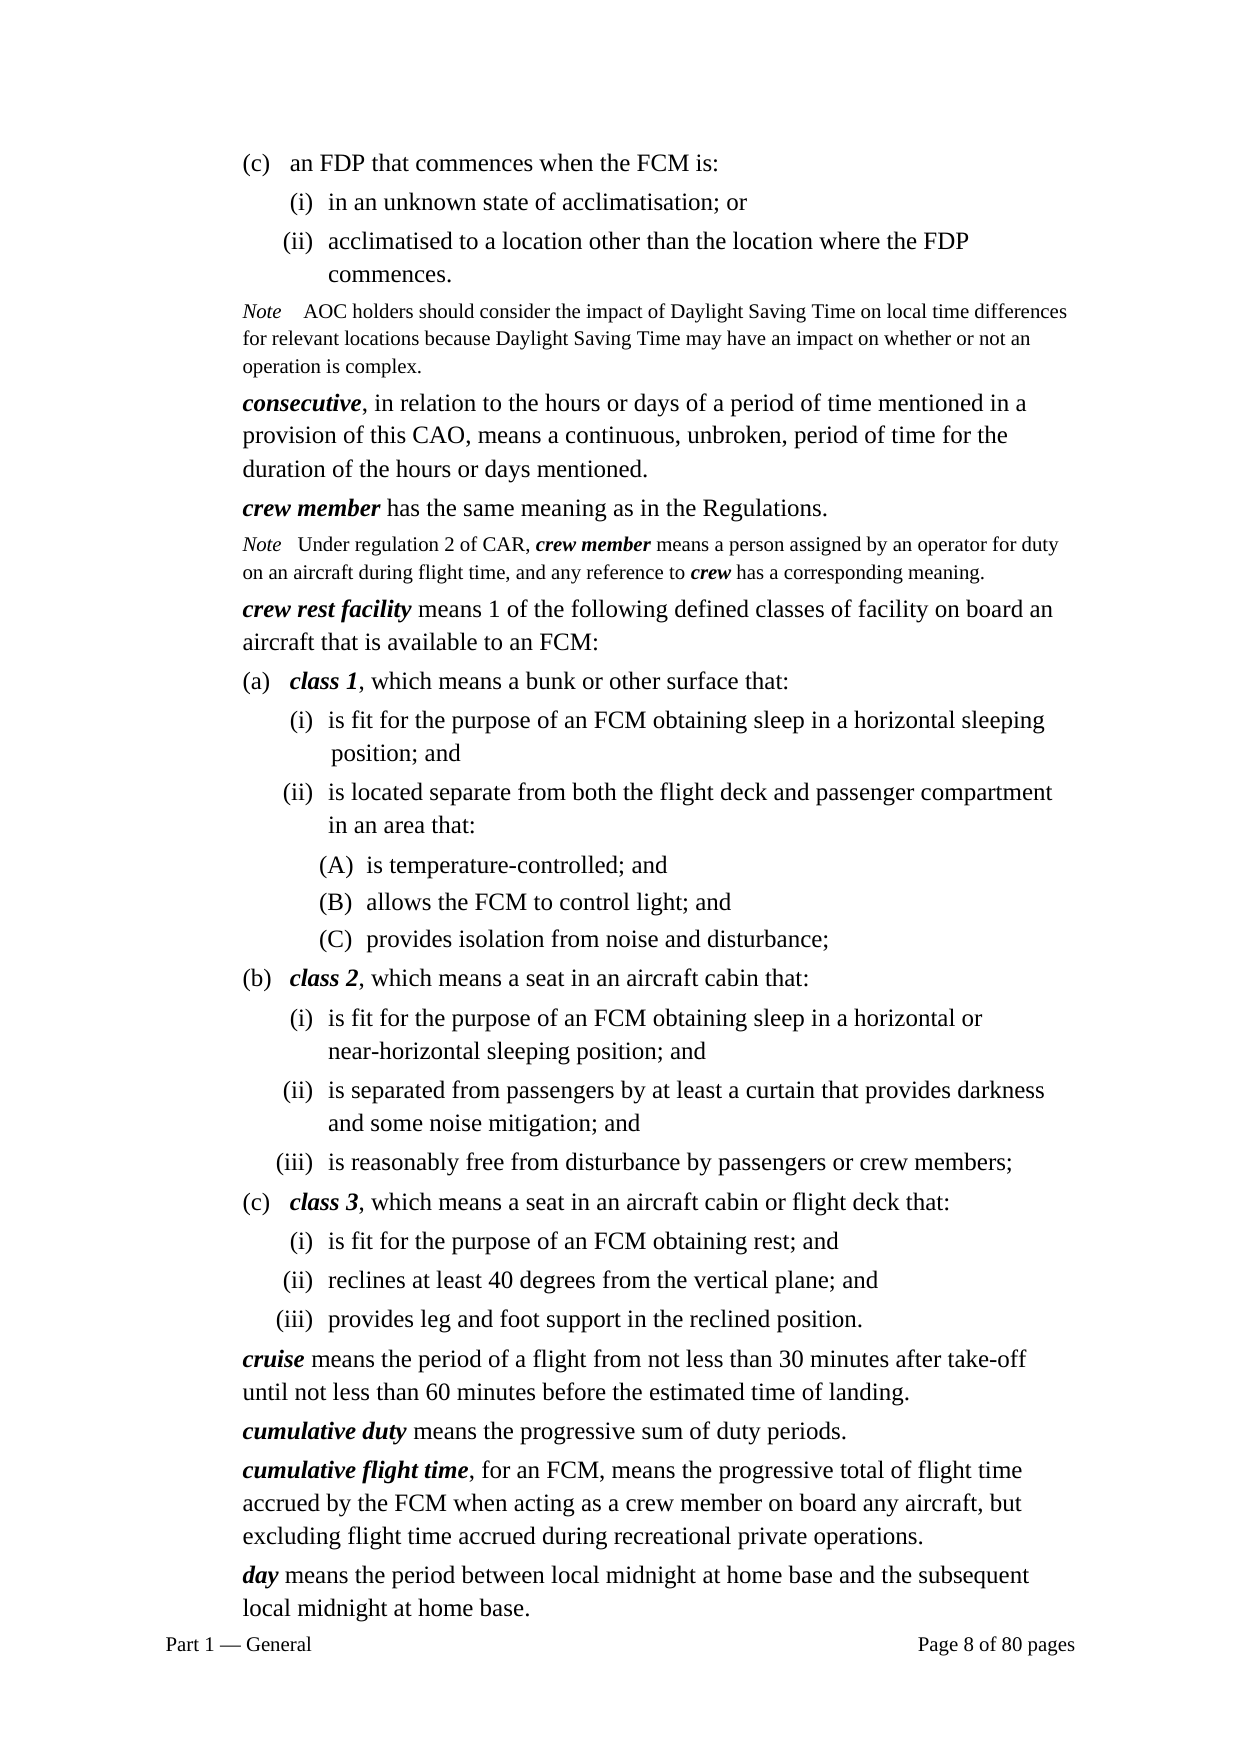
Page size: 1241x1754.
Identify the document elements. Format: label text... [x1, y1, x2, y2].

text (a) class 1, which means a bunk or other surface that: [242, 666, 1075, 695]
text (i) in an unknown state of acclimatisation; or [213, 187, 1075, 216]
text (i) is fit for the purpose of an FCM obtaining sleep in a horizontal sleeping position; and [213, 705, 1075, 767]
text crew member has the same meaning as in the Regulations. [242, 493, 1075, 522]
text (C) provides isolation from noise and disturbance; [319, 924, 1075, 953]
text (B) allows the FCM to control light; and [319, 887, 1075, 916]
text crew rest facility means 1 of the following defined classes of facility on board an aircraft that is available to an FCM: [242, 594, 1075, 655]
text cruise means the period of a flight from not less than 30 minutes after take-off until not less than 60 minutes before the estimated time of landing. [242, 1344, 1075, 1405]
text (c) class 3, which means a seat in an aircraft cabin or flight deck that: [242, 1187, 1075, 1215]
text (b) class 2, which means a seat in an aircraft cabin that: [242, 963, 1075, 992]
text cumulative flight time, for an FCM, means the progressive total of flight time accrued by the FCM when acting as a crew member on board any aircraft, but excluding flight time accrued during recreational private operations. [242, 1455, 1075, 1550]
text (ii) is located separate from both the flight deck and passenger compartment in an area that: [213, 777, 1075, 839]
text Note Under regulation 2 of CAR, crew member means a person assigned by an operator for duty on an aircraft during flight time, and any reference to crew has a corresponding meaning. [242, 532, 1075, 584]
text day means the period between local midnight at home base and the subsequent local midnight at home base. [242, 1561, 1075, 1622]
text cumulative duty means the progressive sum of duty periods. [242, 1416, 1075, 1445]
text (iii) is reasonably free from disturbance by passengers or crew members; [213, 1147, 1075, 1176]
text consecutive, in relation to the hours or days of a period of time mentioned in a provision of this CAO, means a continuous, unbroken, period of time for the duration of the hours or days mentioned. [242, 388, 1075, 482]
text Note AOC holders should consider the impact of Daylight Saving Time on local time differences for relevant locations because Daylight Saving Time may have an impact on whether or not an operation is complex. [242, 298, 1075, 378]
text (i) is fit for the purpose of an FCM obtaining sleep in a horizontal or near-horizontal sleeping position; and [213, 1003, 1075, 1064]
text (iii) provides leg and foot support in the reclined position. [213, 1304, 1075, 1333]
text (ii) is separated from passengers by at least a curtain that provides darkness and some noise mitigation; and [213, 1075, 1075, 1137]
text (ii) acclimatised to a location other than the location where the FDP commences. [213, 226, 1075, 288]
text (ii) reclines at least 40 degrees from the vertical plane; and [213, 1265, 1075, 1294]
text (A) is temperature-controlled; and [319, 850, 1075, 878]
text (c) an FDP that commences when the FCM is: [242, 148, 1075, 176]
text (i) is fit for the purpose of an FCM obtaining rest; and [213, 1226, 1075, 1254]
